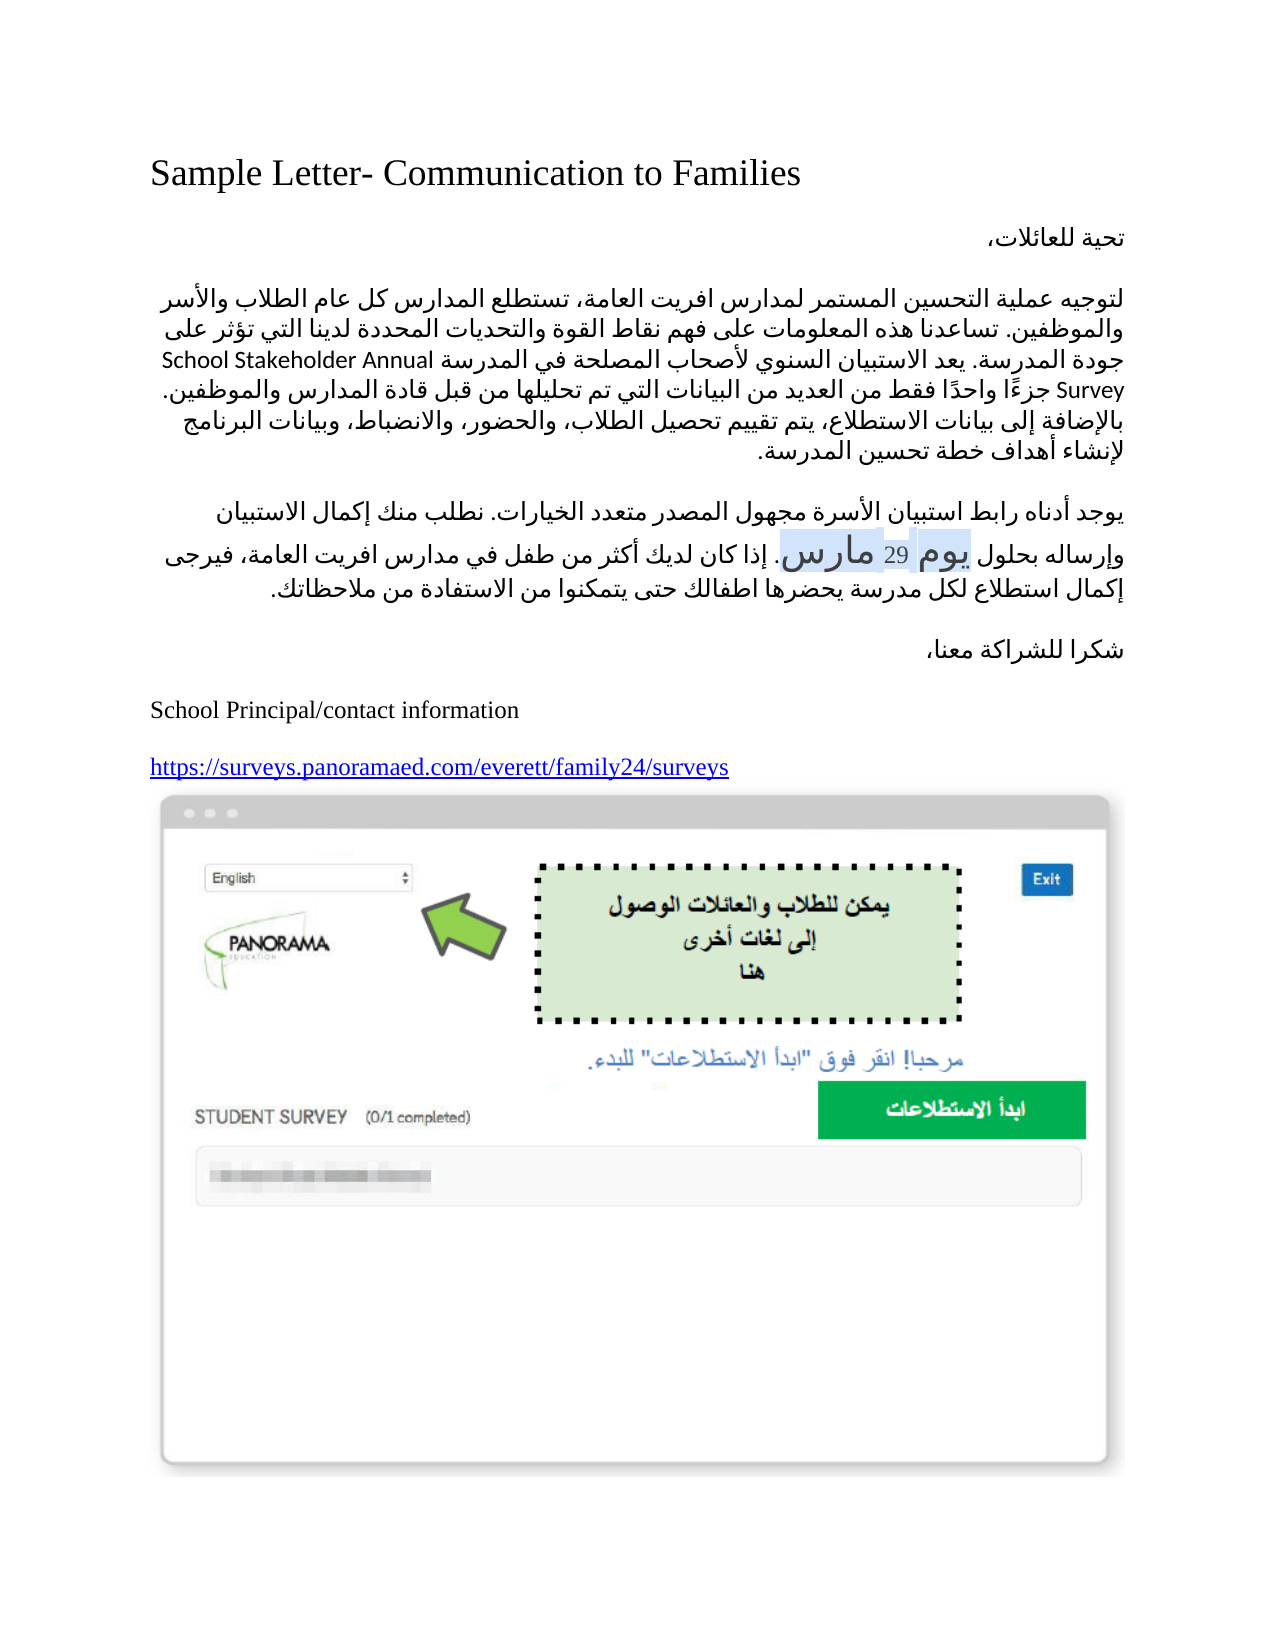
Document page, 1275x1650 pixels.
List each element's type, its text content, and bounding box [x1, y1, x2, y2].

text https://surveys.panoramaed.com/everett/family24/surveys [150, 752, 1125, 781]
text يوجد أدناه رابط استبيان الأسرة مجهول المصدر متعدد الخيارات. نطلب منك إكمال الاستبيان وإرساله بحلول يوم 29 مارس. إذا كان لديك أكثر من طفل في مدارس افريت العامة، فيرجى إكمال استطلاع لكل مدرسة يحضرها اطفالك حتى يتمكنوا من الاستفادة من ملاحظاتك. [150, 497, 1125, 603]
picture [150, 781, 1125, 1477]
text School Principal/contact information [150, 695, 1125, 724]
text شكرا للشراكة معنا، [150, 634, 1125, 664]
text لتوجيه عملية التحسين المستمر لمدارس افريت العامة، تستطلع المدارس كل عام الطلاب والأسر والموظفين. تساعدنا هذه المعلومات على فهم نقاط القوة والتحديات المحددة لدينا التي تؤثر على جودة المدرسة. يعد الاستبيان السنوي لأصحاب المصلحة في المدرسة School Stakeholder Annual Survey جزءًا واحدًا فقط من العديد من البيانات التي تم تحليلها من قبل قادة المدارس والموظفين. بالإضافة إلى بيانات الاستطلاع، يتم تقييم تحصيل الطلاب، والحضور، والانضباط، وبيانات البرنامج لإنشاء أهداف خطة تحسين المدرسة. [150, 283, 1125, 466]
text Sample Letter- Communication to Families [150, 150, 1125, 193]
text تحية للعائلات، [150, 222, 1125, 252]
